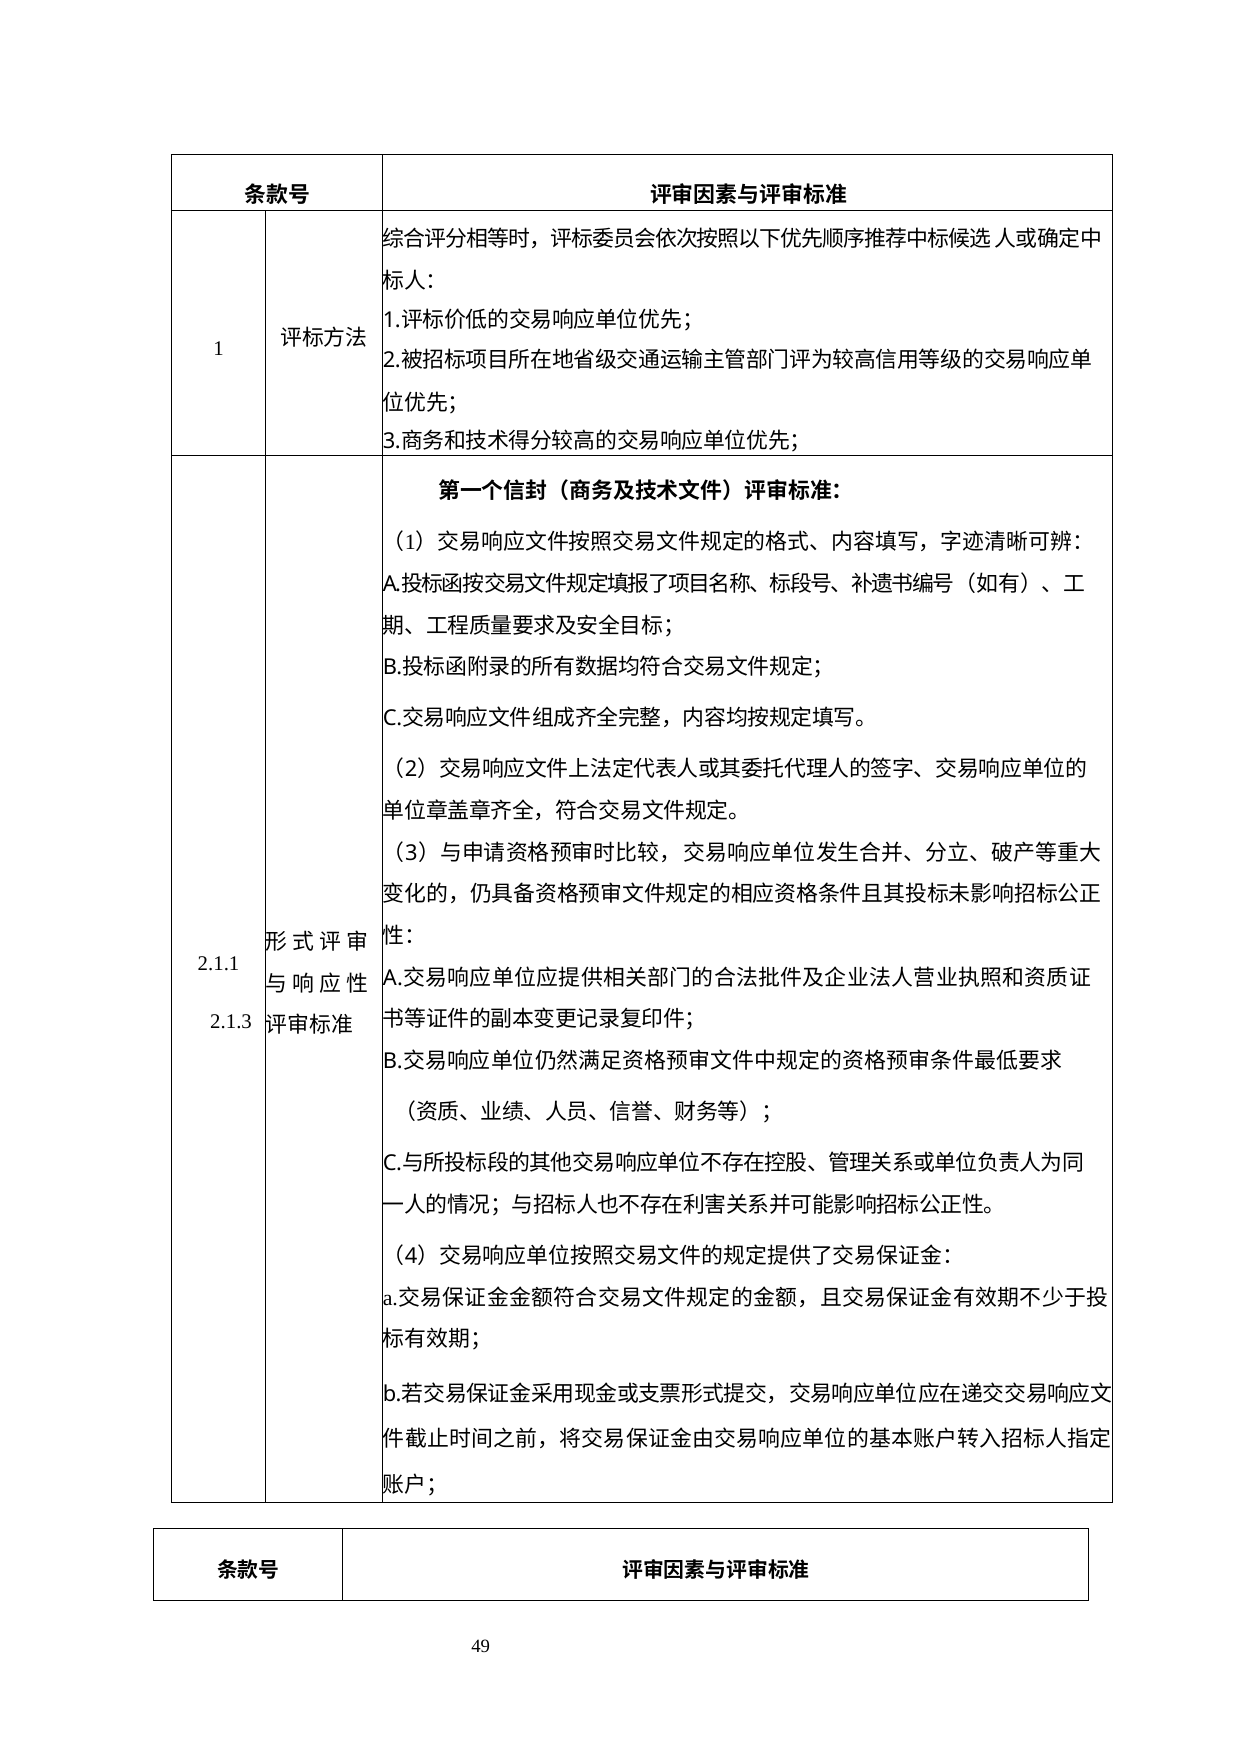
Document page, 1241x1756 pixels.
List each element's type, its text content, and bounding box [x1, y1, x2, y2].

table_header 评审因素与评审标准 [383, 155, 1112, 210]
table_cell 评标方法 [266, 211, 382, 454]
table_cell 综合评分相等时，评标委员会依次按照以下优先顺序推荐中标候选人或确定中标人： 1.评标价低的交易响应单位优先； 2.被招标项目所在地省级交通运输主管部门评为较高信用等级的交易响应单位优先； 3.商务和技术得分较高的交易响应单位优先； [383, 211, 1112, 454]
table_header 条款号 [172, 155, 382, 210]
table_cell 1 [172, 211, 265, 454]
table_header 条款号 [154, 1529, 342, 1600]
table_header 评审因素与评审标准 [343, 1529, 1088, 1600]
table_cell 2.1.1 2.1.3 [172, 456, 265, 1502]
table_cell 形式评审与响应性评审标准 [266, 456, 382, 1502]
table_cell 第一个信封（商务及技术文件）评审标准： （1）交易响应文件按照交易文件规定的格式、内容填写，字迹清晰可辨： A.投标函按交易文件规定填报了项目名称、标段号、补遗书编号（如有）、工期、工程质量要求及安全目标； B.投标函附录的所有数据均符合交易文件规定； C.交易响应文件组成齐全完整，内容均按规定填写。 （2）交易响应文件上法定代表人或其委托代理人的签字、交易响应单位的单位章盖章齐全，符合交易文件规定。 （3）与申请资格预审时比较，交易响应单位发生合并、分立、破产等重大变化的，仍具备资格预审文件规定的相应资格条件且其投标未影响招标公正性： A.交易响应单位应提供相关部门的合法批件及企业法人营业执照和资质证书等证件的副本变更记录复印件； B.交易响应单位仍然满足资格预审文件中规定的资格预审条件最低要求 （资质、业绩、人员、信誉、财务等）； C.与所投标段的其他交易响应单位不存在控股、管理关系或单位负责人为同一人的情况；与招标人也不存在利害关系并可能影响招标公正性。 （4）交易响应单位按照交易文件的规定提供了交易保证金： a.交易保证金金额符合交易文件规定的金额，且交易保证金有效期不少于投标有效期； b.若交易保证金采用现金或支票形式提交，交易响应单位应在递交交易响应文件截止时间之前，将交易保证金由交易响应单位的基本账户转入招标人指定账户； [383, 456, 1112, 1502]
